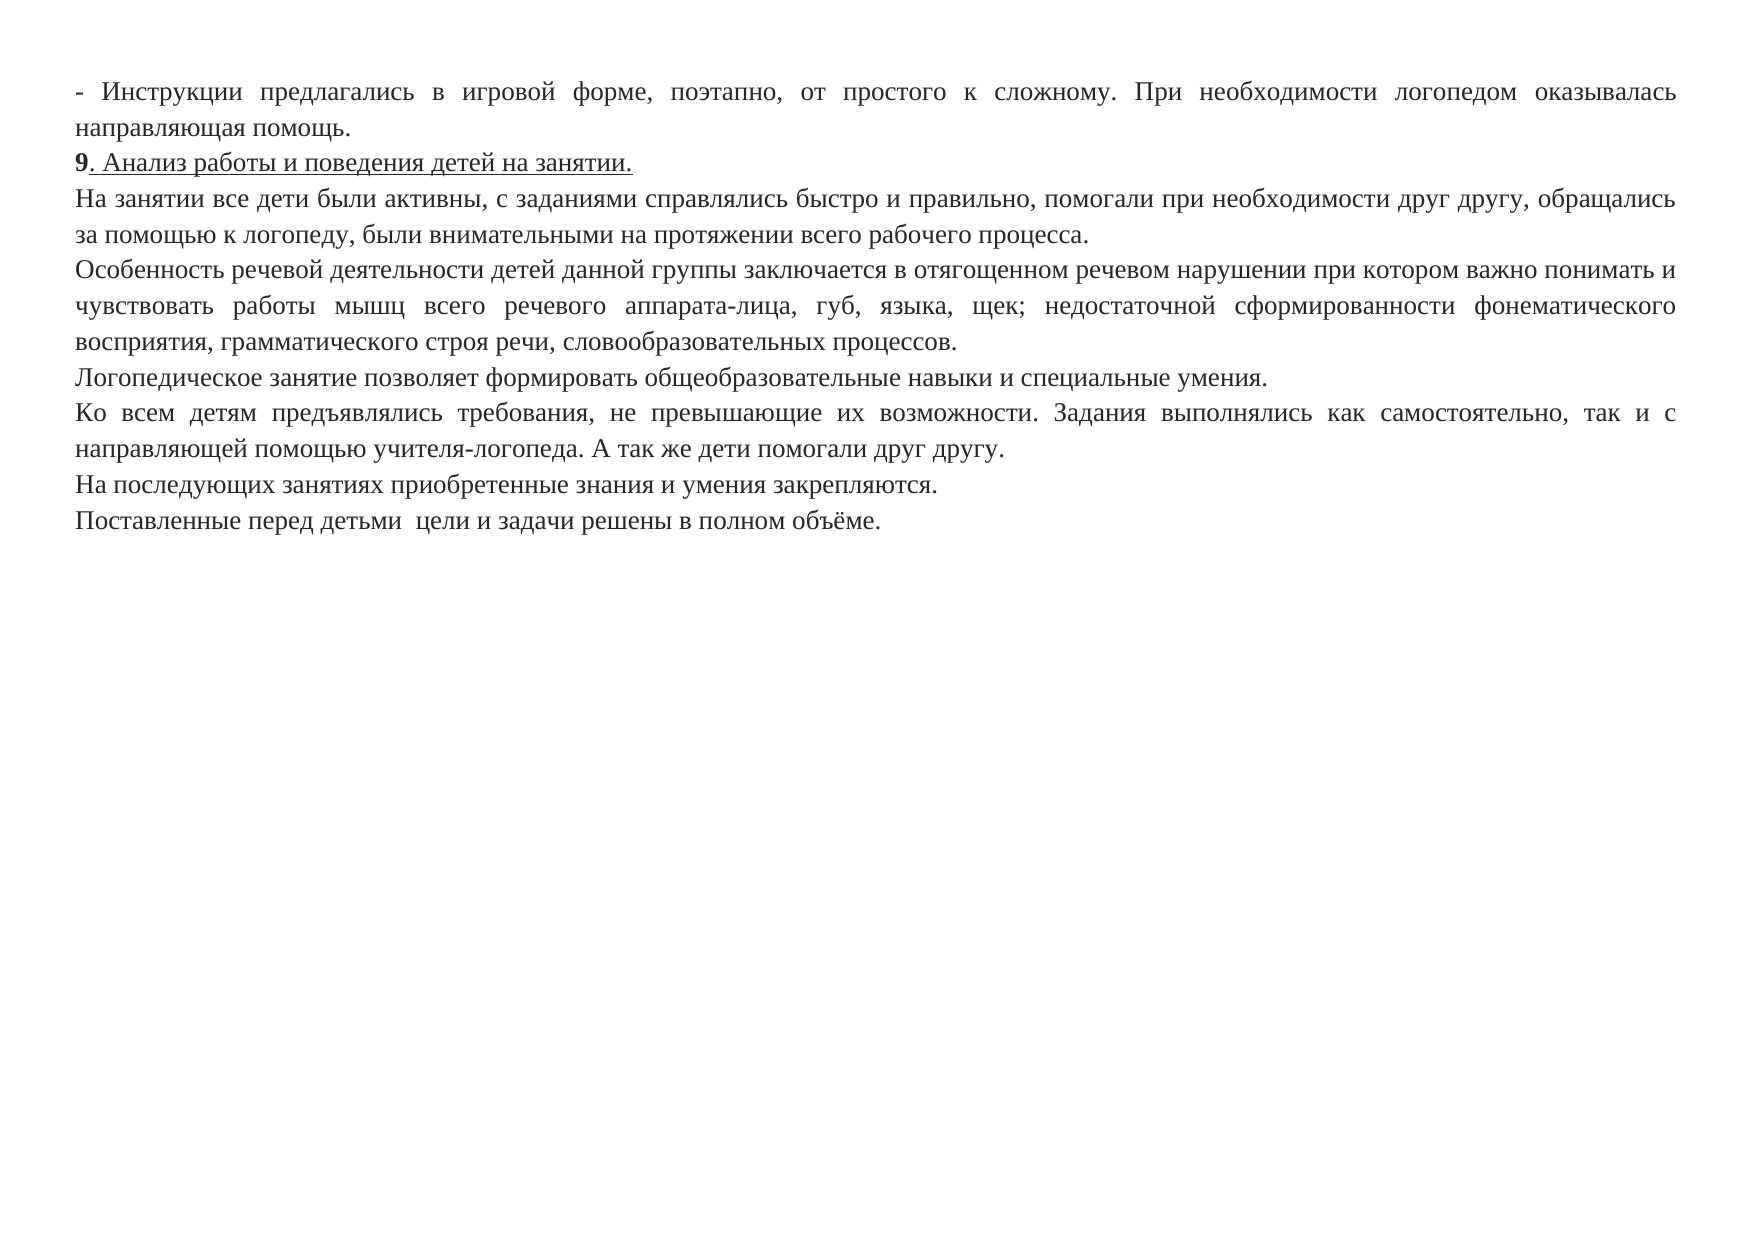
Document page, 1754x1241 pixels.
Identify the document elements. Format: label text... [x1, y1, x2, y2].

text - Инструкции предлагались в игровой форме, поэтапно, от простого к сложному. При необходимости логопедом оказывалась направляющая помощь. [75, 75, 1679, 142]
text Особенность речевой деятельности детей данной группы заключается в отягощенном речевом нарушении при котором важно понимать и чувствовать работы мышц всего речевого аппарата-лица, губ, языка, щек; недостаточной сформированности фонематического восприятия, грамматического строя речи, словообразовательных процессов. [75, 254, 1679, 356]
text На занятии все дети были активны, с заданиями справлялись быстро и правильно, помогали при необходимости друг другу, обращались за помощью к логопеду, были внимательными на протяжении всего рабочего процесса. [75, 182, 1679, 249]
text На последующих занятиях приобретенные знания и умения закрепляются. [75, 468, 1679, 499]
text Ко всем детям предъявлялись требования, не превышающие их возможности. Задания выполнялись как самостоятельно, так и с направляющей помощью учителя-логопеда. А так же дети помогали друг другу. [75, 397, 1679, 463]
text 9. Анализ работы и поведения детей на занятии. [75, 146, 1679, 178]
text Поставленные перед детьми цели и задачи решены в полном объёме. [75, 504, 1679, 535]
text Логопедическое занятие позволяет формировать общеобразовательные навыки и специальные умения. [75, 361, 1679, 392]
